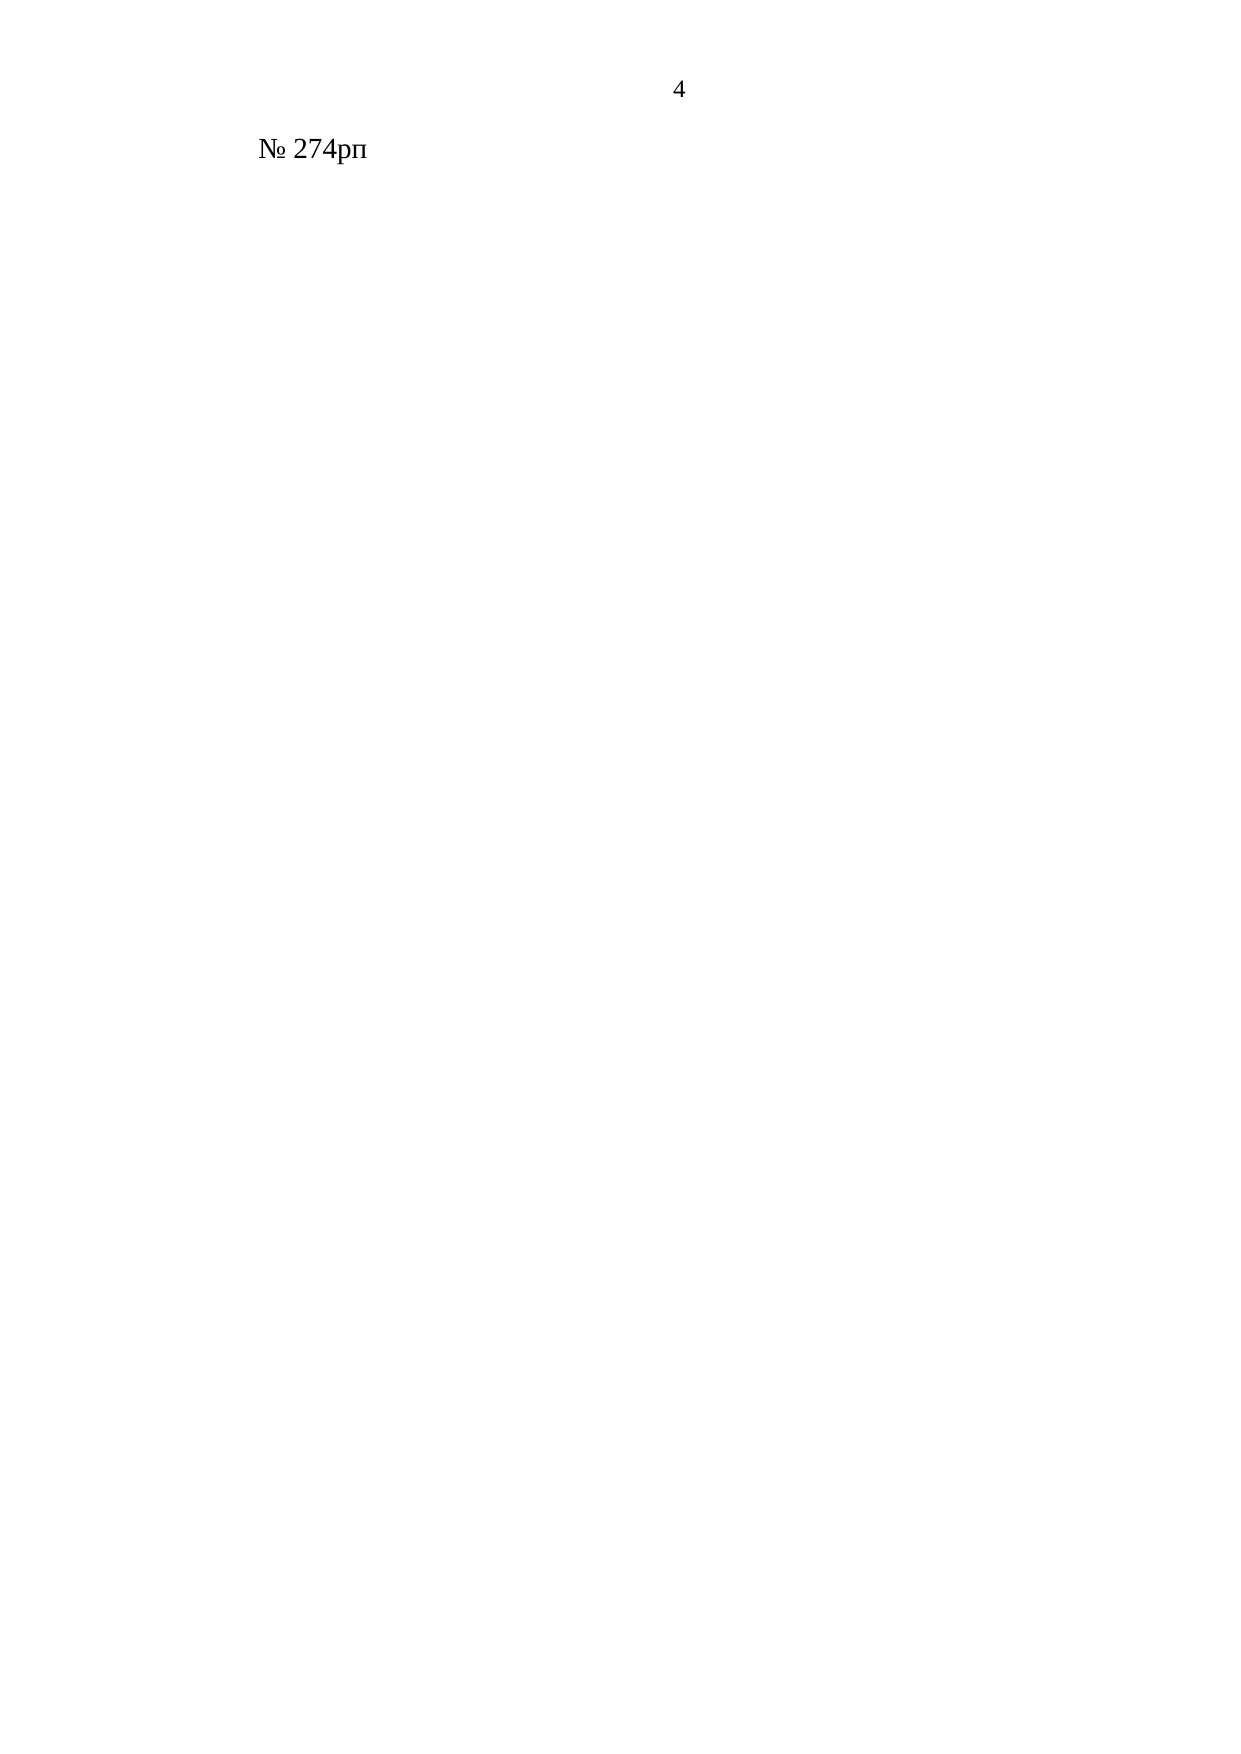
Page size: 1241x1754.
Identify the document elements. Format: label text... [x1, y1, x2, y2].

text № 274рп [177, 131, 1181, 165]
